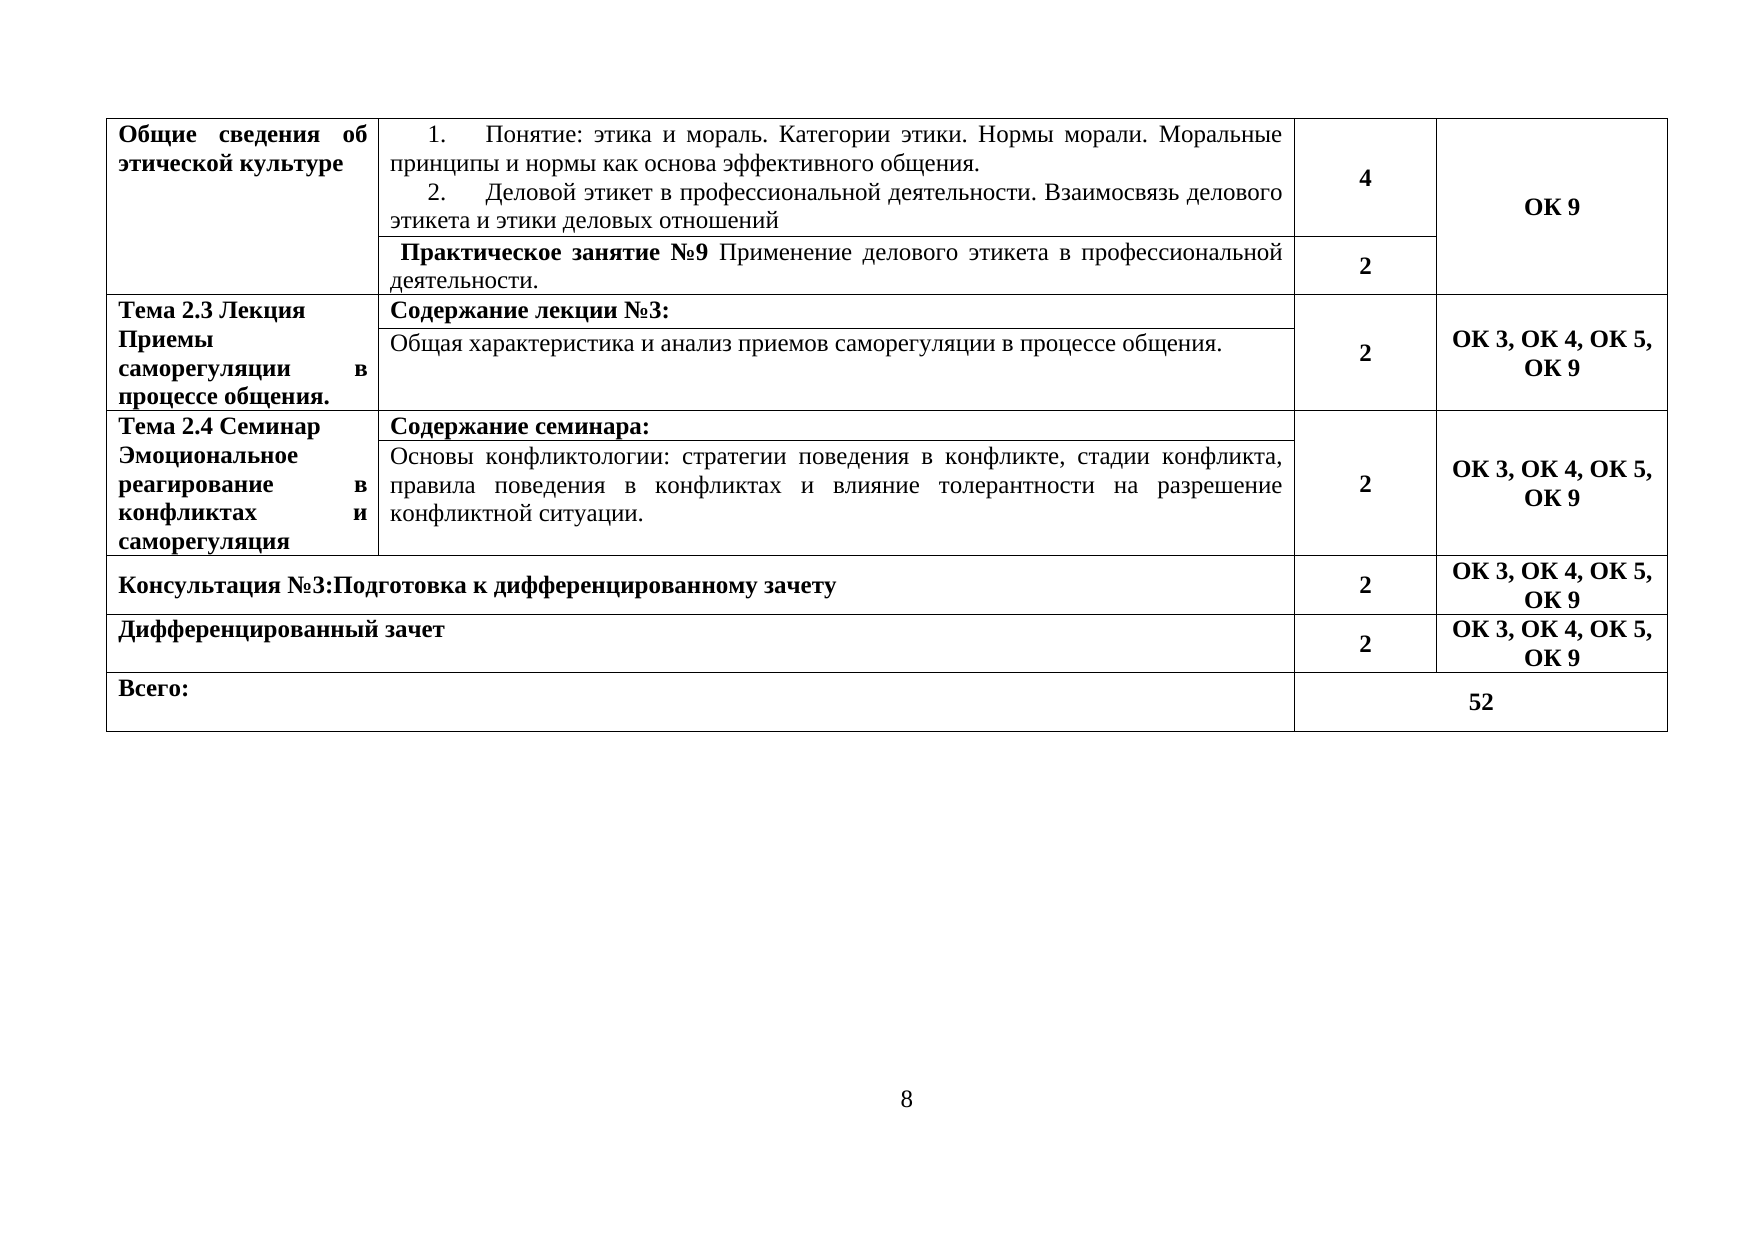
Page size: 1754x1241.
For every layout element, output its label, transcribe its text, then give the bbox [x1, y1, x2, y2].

table_cell Содержание семинара: [379, 411, 1294, 440]
table_cell ОК 3, ОК 4, ОК 5, ОК 9 [1437, 295, 1667, 410]
table_cell Консультация №3:Подготовка к дифференцированному зачету [107, 556, 1294, 613]
table_cell Основы конфликтологии: стратегии поведения в конфликте, стадии конфликта, правила поведения в конфликтах и влияние толерантности на разрешение конфликтной ситуации. [379, 441, 1294, 555]
table_cell 2 [1295, 615, 1436, 672]
table_cell 52 [1295, 673, 1667, 731]
table_cell 4 [1295, 119, 1436, 236]
table_cell Содержание лекции №3: [379, 295, 1294, 327]
table_cell 2 [1295, 411, 1436, 555]
table_cell Тема 2.3 Лекция Приемы саморегуляции в процессе общения. [107, 295, 378, 410]
table_cell Дифференцированный зачет [107, 615, 1294, 672]
table_cell ОК 3, ОК 4, ОК 5, ОК 9 [1437, 615, 1667, 672]
table_cell 2 [1295, 556, 1436, 613]
table_cell 2 [1295, 237, 1436, 294]
table_cell Понятие: этика и мораль. Категории этики. Нормы морали. Моральные принципы и нормы как основа эффективного общения. Деловой этикет в профессиональной деятельности. Взаимосвязь делового этикета и этики деловых отношений [379, 119, 1294, 236]
table_cell ОК 3, ОК 4, ОК 5, ОК 9 [1437, 411, 1667, 555]
table_cell Всего: [107, 673, 1294, 731]
table_cell Общая характеристика и анализ приемов саморегуляции в процессе общения. [379, 329, 1294, 410]
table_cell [107, 119, 378, 294]
table_cell Тема 2.4 Семинар Эмоциональное реагирование в конфликтах и саморегуляция [107, 411, 378, 555]
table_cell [1437, 119, 1667, 294]
table_cell 2 [1295, 295, 1436, 410]
table_cell ОК 3, ОК 4, ОК 5, ОК 9 [1437, 556, 1667, 613]
table_cell Практическое занятие №9 Применение делового этикета в профессиональной деятельности. [379, 237, 1294, 294]
